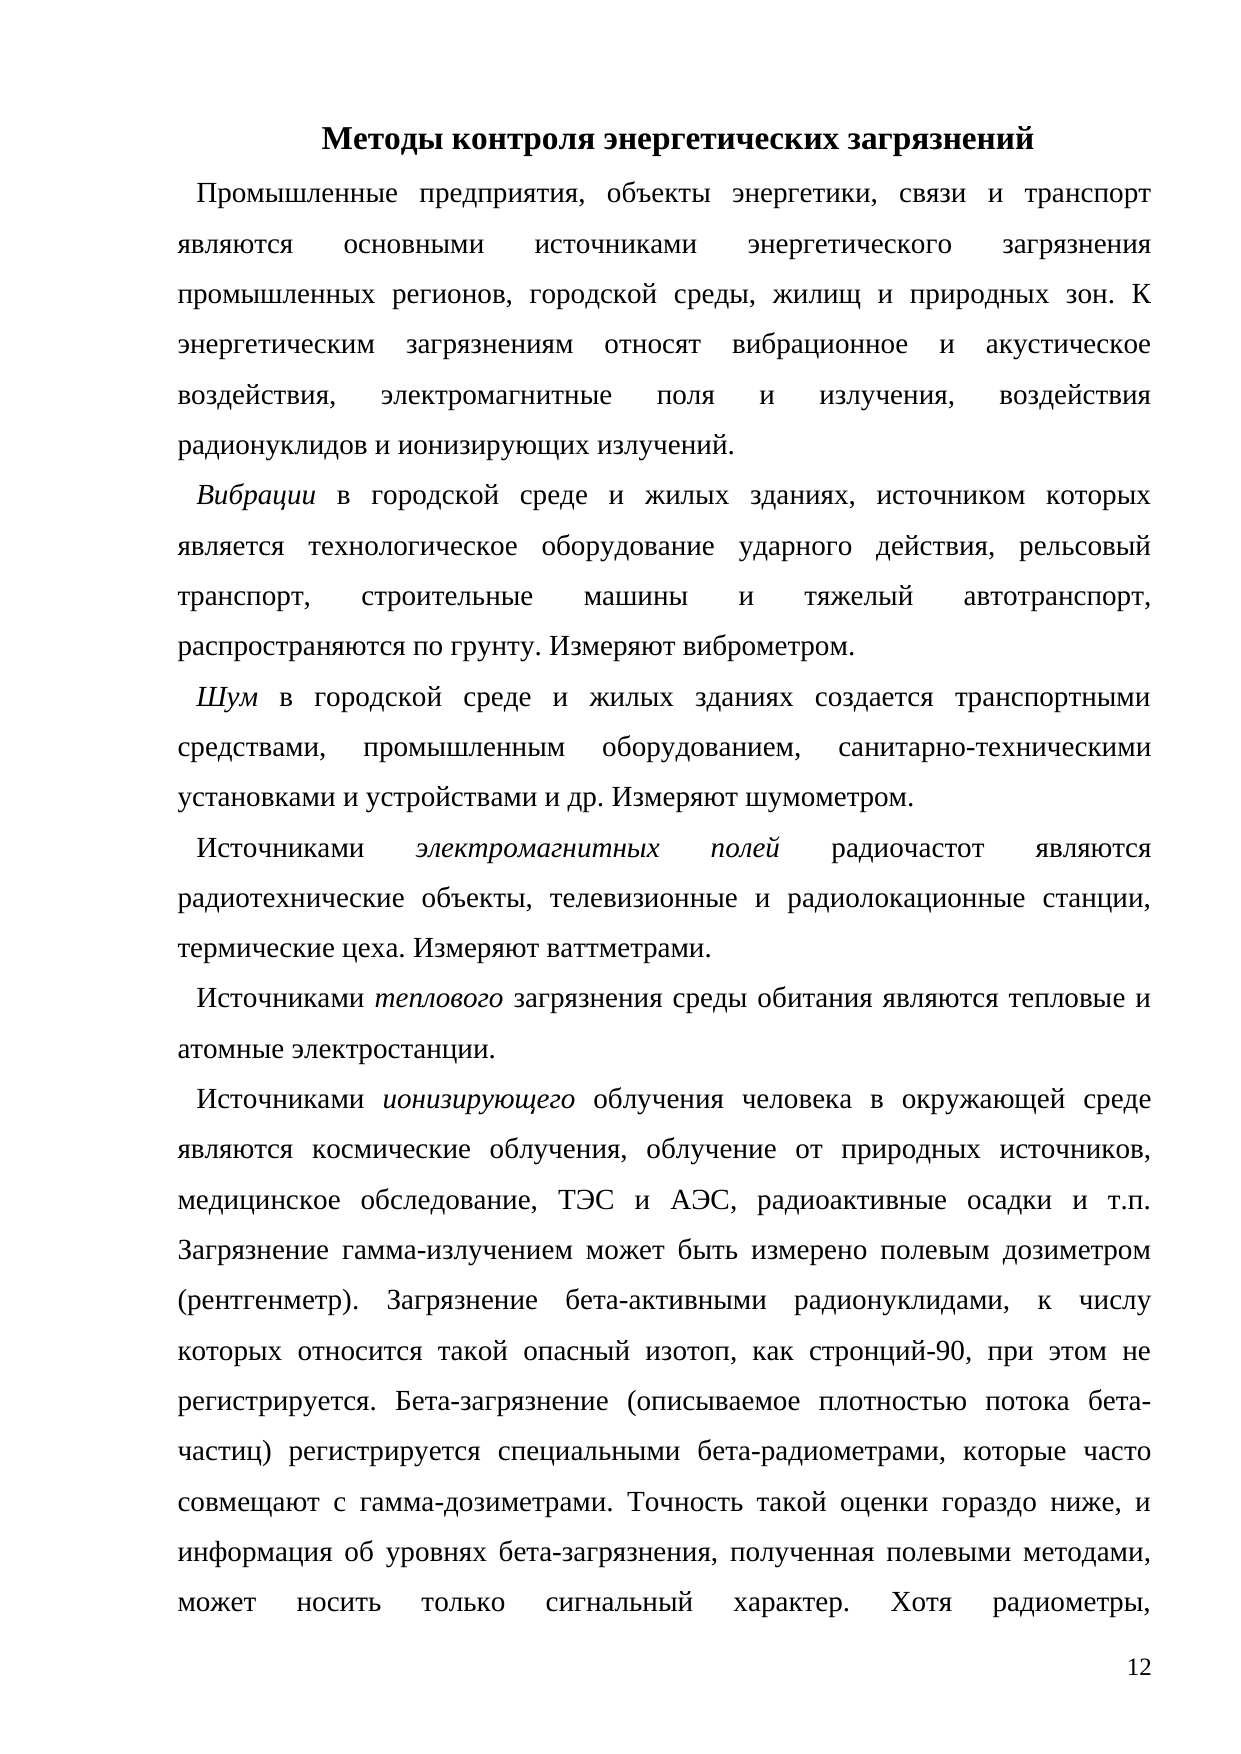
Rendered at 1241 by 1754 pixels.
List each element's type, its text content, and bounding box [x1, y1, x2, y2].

text Вибрации в городской среде и жилых зданиях, источником которых является технологическое оборудование ударного действия, рельсовый транспорт, строительные машины и тяжелый автотранспорт, распространяются по грунту. Измеряют виброметром. [177, 477, 1152, 662]
text Источниками электромагнитных полей радиочастот являются радиотехнические объекты, телевизионные и радиолокационные станции, термические цеха. Измеряют ваттметрами. [177, 830, 1152, 964]
text Шум в городской среде и жилых зданиях создается транспортными средствами, промышленным оборудованием, санитарно-техническими установками и устройствами и др. Измеряют шумометром. [177, 679, 1152, 813]
text Источниками теплового загрязнения среды обитания являются тепловые и атомные электростанции. [177, 981, 1152, 1064]
text Методы контроля энергетических загрязнений [177, 118, 1152, 156]
text Промышленные предприятия, объекты энергетики, связи и транспорт являются основными источниками энергетического загрязнения промышленных регионов, городской среды, жилищ и природных зон. К энергетическим загрязнениям относят вибрационное и акустическое воздействия, электромагнитные поля и излучения, воздействия радионуклидов и ионизирующих излучений. [177, 176, 1152, 461]
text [177, 1081, 1152, 1618]
